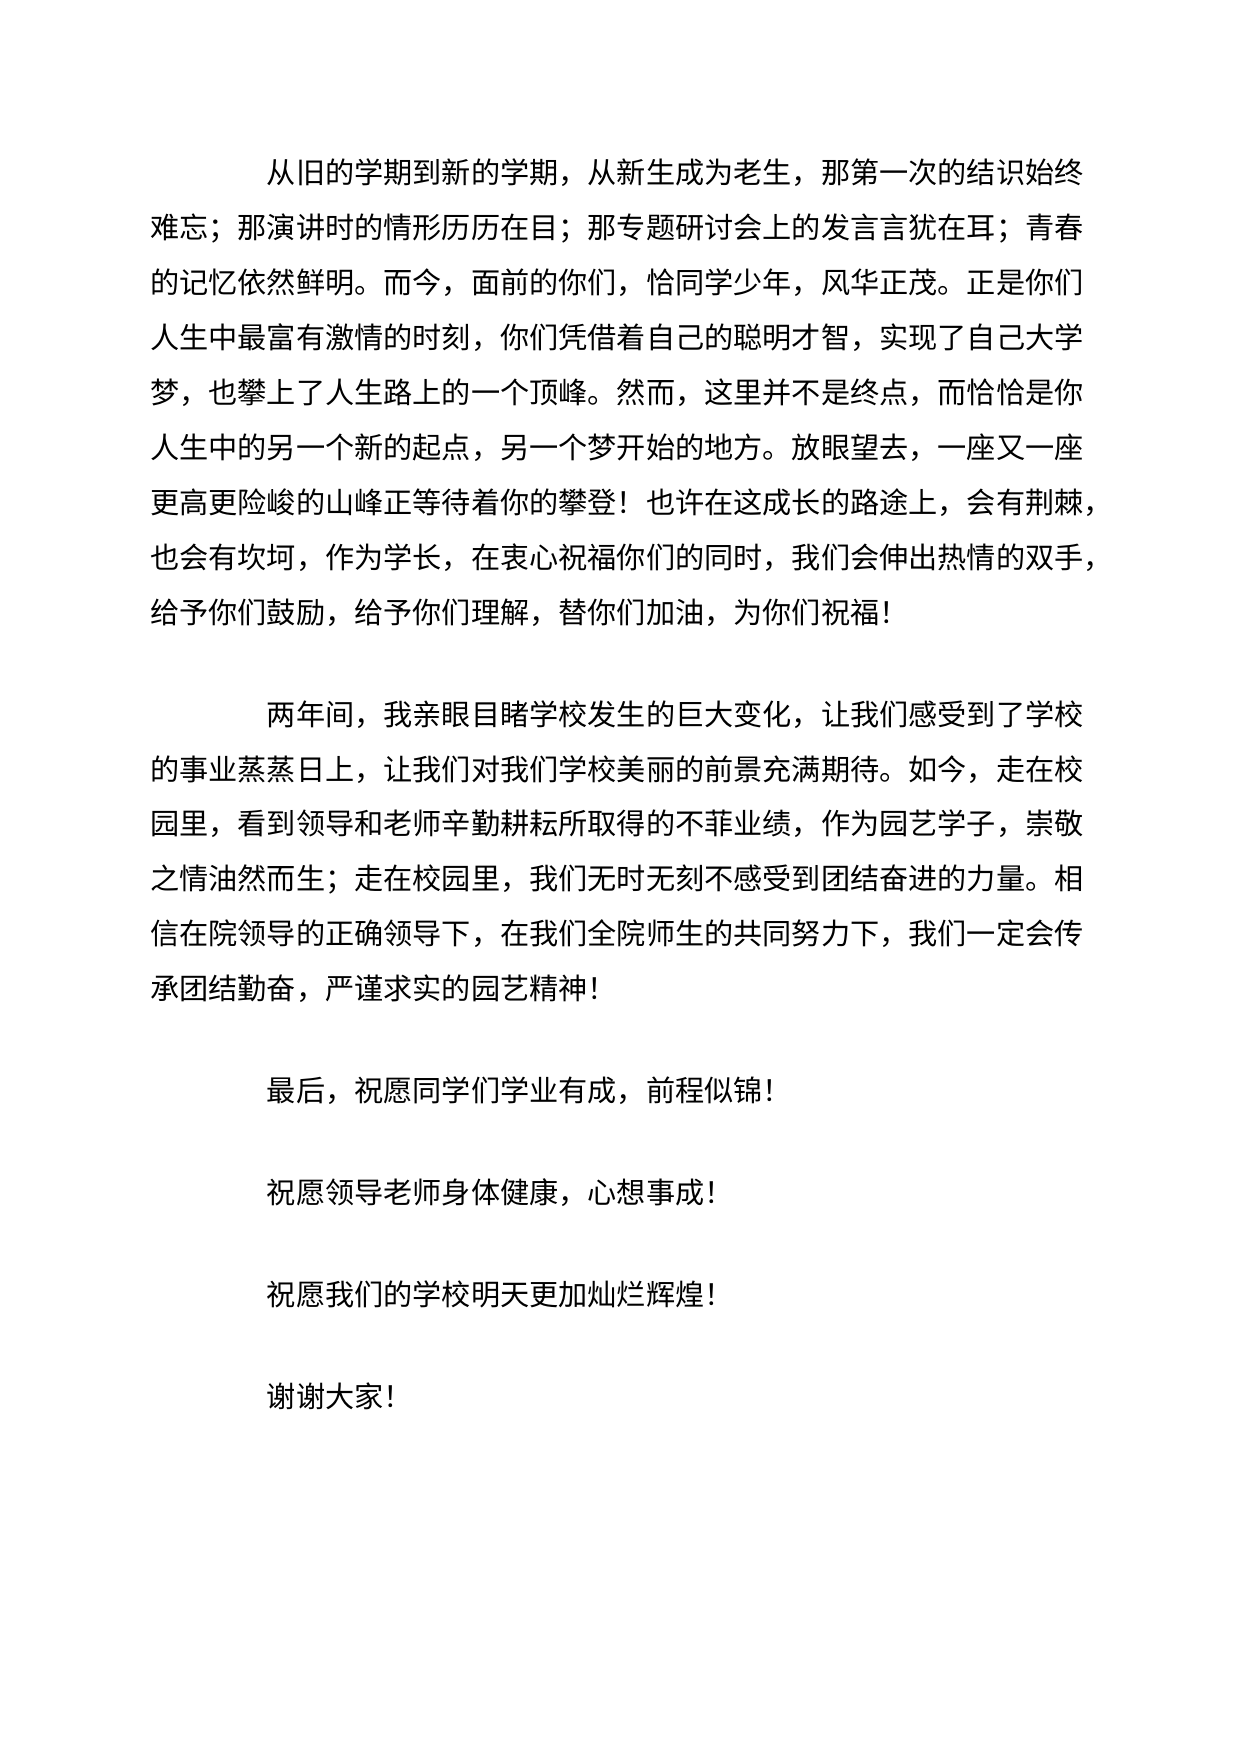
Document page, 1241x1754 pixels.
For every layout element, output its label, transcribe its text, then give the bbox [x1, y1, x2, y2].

text 谢谢大家！ [150, 1373, 1090, 1416]
text 祝愿我们的学校明天更加灿烂辉煌！ [150, 1271, 1090, 1314]
text 两年间，我亲眼目睹学校发生的巨大变化，让我们感受到了学校的事业蒸蒸日上，让我们对我们学校美丽的前景充满期待。如今，走在校园里，看到领导和老师辛勤耕耘所取得的不菲业绩，作为园艺学子，崇敬之情油然而生；走在校园里，我们无时无刻不感受到团结奋进的力量。相信在院领导的正确领导下，在我们全院师生的共同努力下，我们一定会传承团结勤奋，严谨求实的园艺精神！ [150, 691, 1090, 1008]
text 从旧的学期到新的学期，从新生成为老生，那第一次的结识始终难忘；那演讲时的情形历历在目；那专题研讨会上的发言言犹在耳；青春的记忆依然鲜明。而今，面前的你们，恰同学少年，风华正茂。正是你们人生中最富有激情的时刻，你们凭借着自己的聪明才智，实现了自己大学梦，也攀上了人生路上的一个顶峰。然而，这里并不是终点，而恰恰是你人生中的另一个新的起点，另一个梦开始的地方。放眼望去，一座又一座更高更险峻的山峰正等待着你的攀登！也许在这成长的路途上，会有荆棘，也会有坎坷，作为学长，在衷心祝福你们的同时，我们会伸出热情的双手，给予你们鼓励，给予你们理解，替你们加油，为你们祝福！ [150, 150, 1090, 632]
text 最后，祝愿同学们学业有成，前程似锦！ [150, 1067, 1090, 1110]
text 祝愿领导老师身体健康，心想事成！ [150, 1169, 1090, 1212]
